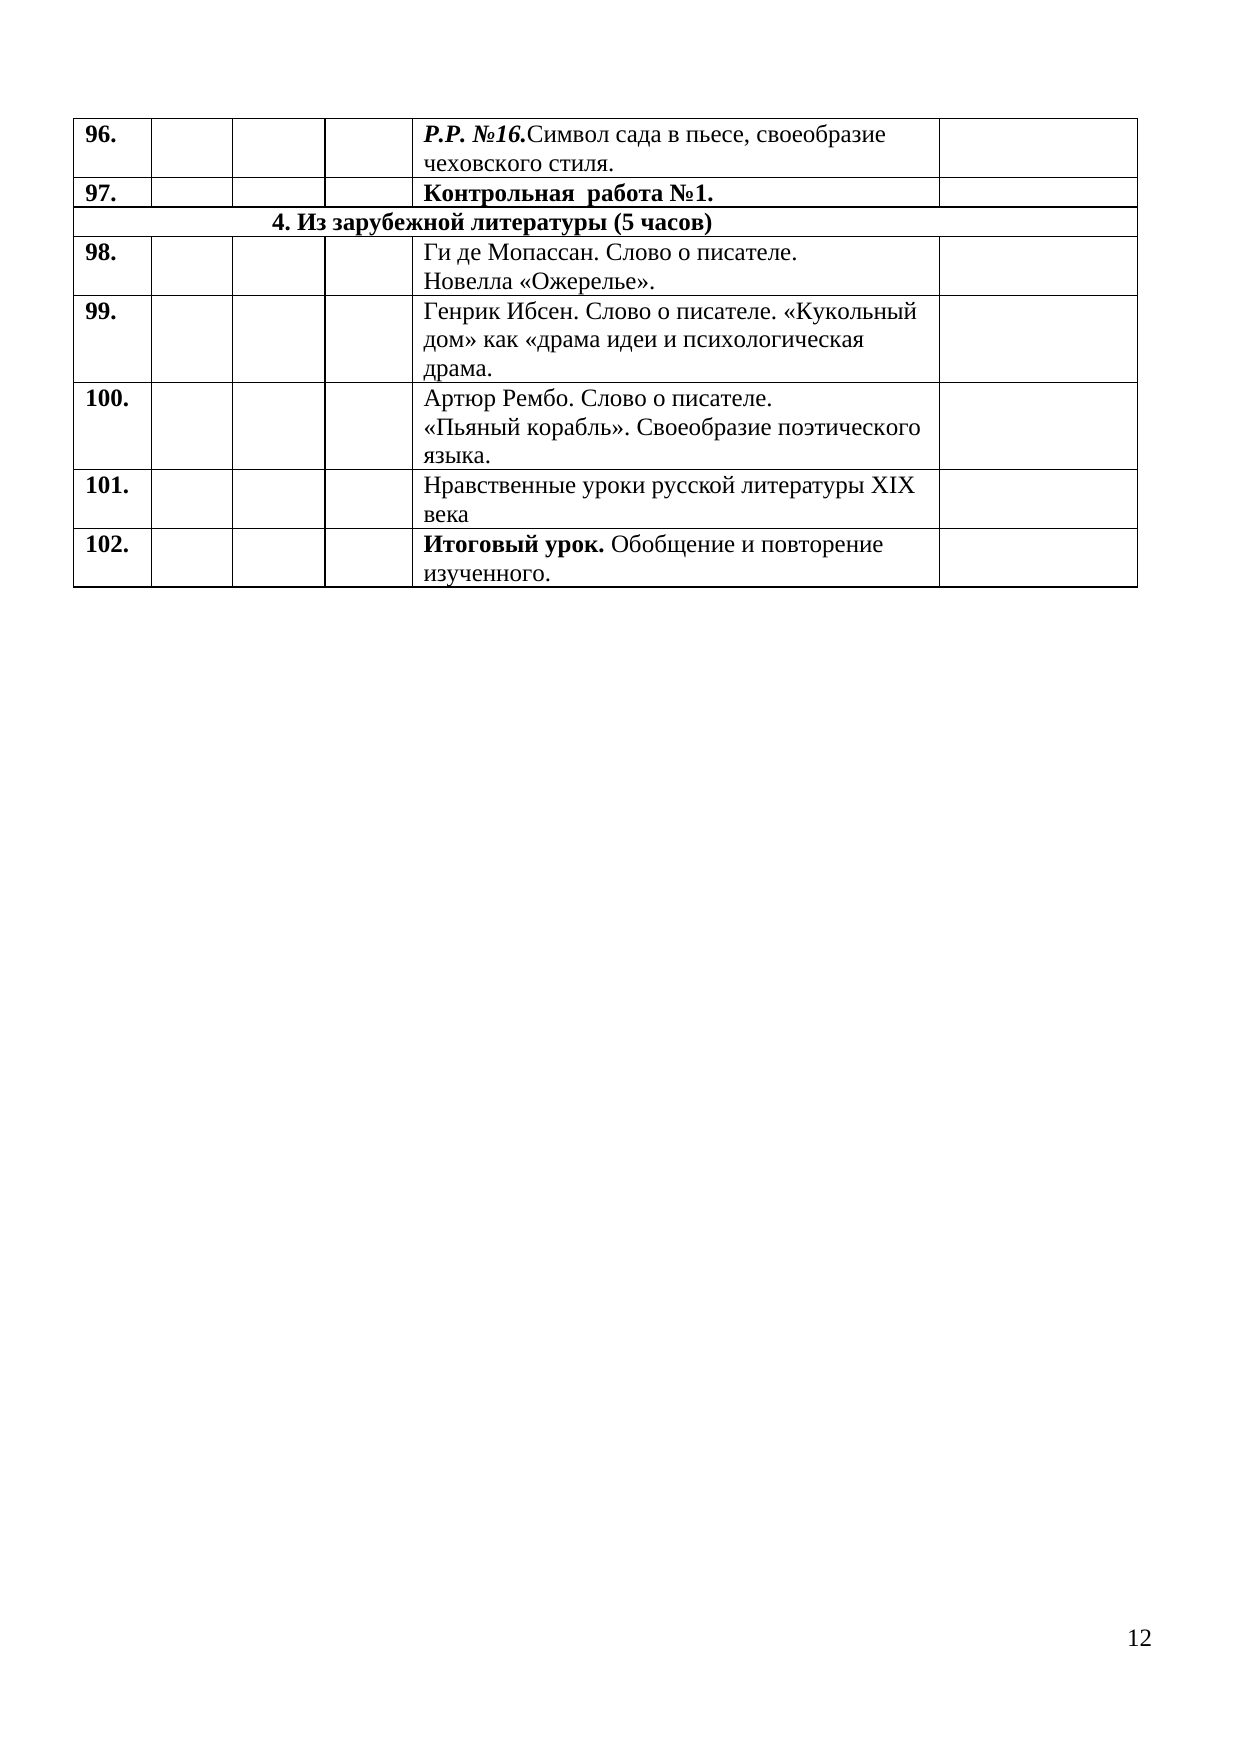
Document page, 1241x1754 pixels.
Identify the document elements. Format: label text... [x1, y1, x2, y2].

table_cell [326, 237, 412, 295]
table_cell [152, 178, 232, 206]
table_cell [152, 529, 232, 586]
table_cell 98. [74, 237, 151, 295]
table_cell Нравственные уроки русской литературы XIX века [413, 470, 939, 528]
table_cell [152, 119, 232, 177]
table_cell [326, 178, 412, 206]
table_cell [326, 119, 412, 177]
table_cell 97. [74, 178, 151, 206]
table_cell [326, 529, 412, 586]
table_cell [152, 470, 232, 528]
table_cell Итоговый урок. Обобщение и повторение изученного. [413, 529, 939, 586]
table_cell [233, 178, 324, 206]
table_cell [233, 470, 324, 528]
table_cell [233, 237, 324, 295]
table_cell [940, 470, 1137, 528]
table_cell 100. [74, 383, 151, 469]
table_cell [233, 383, 324, 469]
table_cell 96. [74, 119, 151, 177]
table_cell [152, 383, 232, 469]
table_cell Р.Р. №16.Символ сада в пьесе, своеобразие чеховского стиля. [413, 119, 939, 177]
table_cell [233, 119, 324, 177]
table_cell [326, 470, 412, 528]
table_cell [940, 237, 1137, 295]
table_cell [940, 296, 1137, 382]
table_cell [940, 383, 1137, 469]
table_cell [233, 296, 324, 382]
table_cell Контрольная работа №1. [413, 178, 939, 206]
table_cell [152, 296, 232, 382]
table_cell Артюр Рембо. Слово о писателе. «Пьяный корабль». Своеобразие поэтического языка. [413, 383, 939, 469]
table_cell [152, 237, 232, 295]
table_cell 4. Из зарубежной литературы (5 часов) [74, 208, 1137, 236]
table_cell 101. [74, 470, 151, 528]
table_cell [326, 383, 412, 469]
table_cell [940, 178, 1137, 206]
table_cell 102. [74, 529, 151, 586]
table_cell [940, 529, 1137, 586]
table_cell [233, 529, 324, 586]
table_cell Ги де Мопассан. Слово о писателе. Новелла «Ожерелье». [413, 237, 939, 295]
table_cell Генрик Ибсен. Слово о писателе. «Кукольный дом» как «драма идеи и психологическая драма. [413, 296, 939, 382]
table_cell 99. [74, 296, 151, 382]
table_cell [940, 119, 1137, 177]
table_cell [326, 296, 412, 382]
